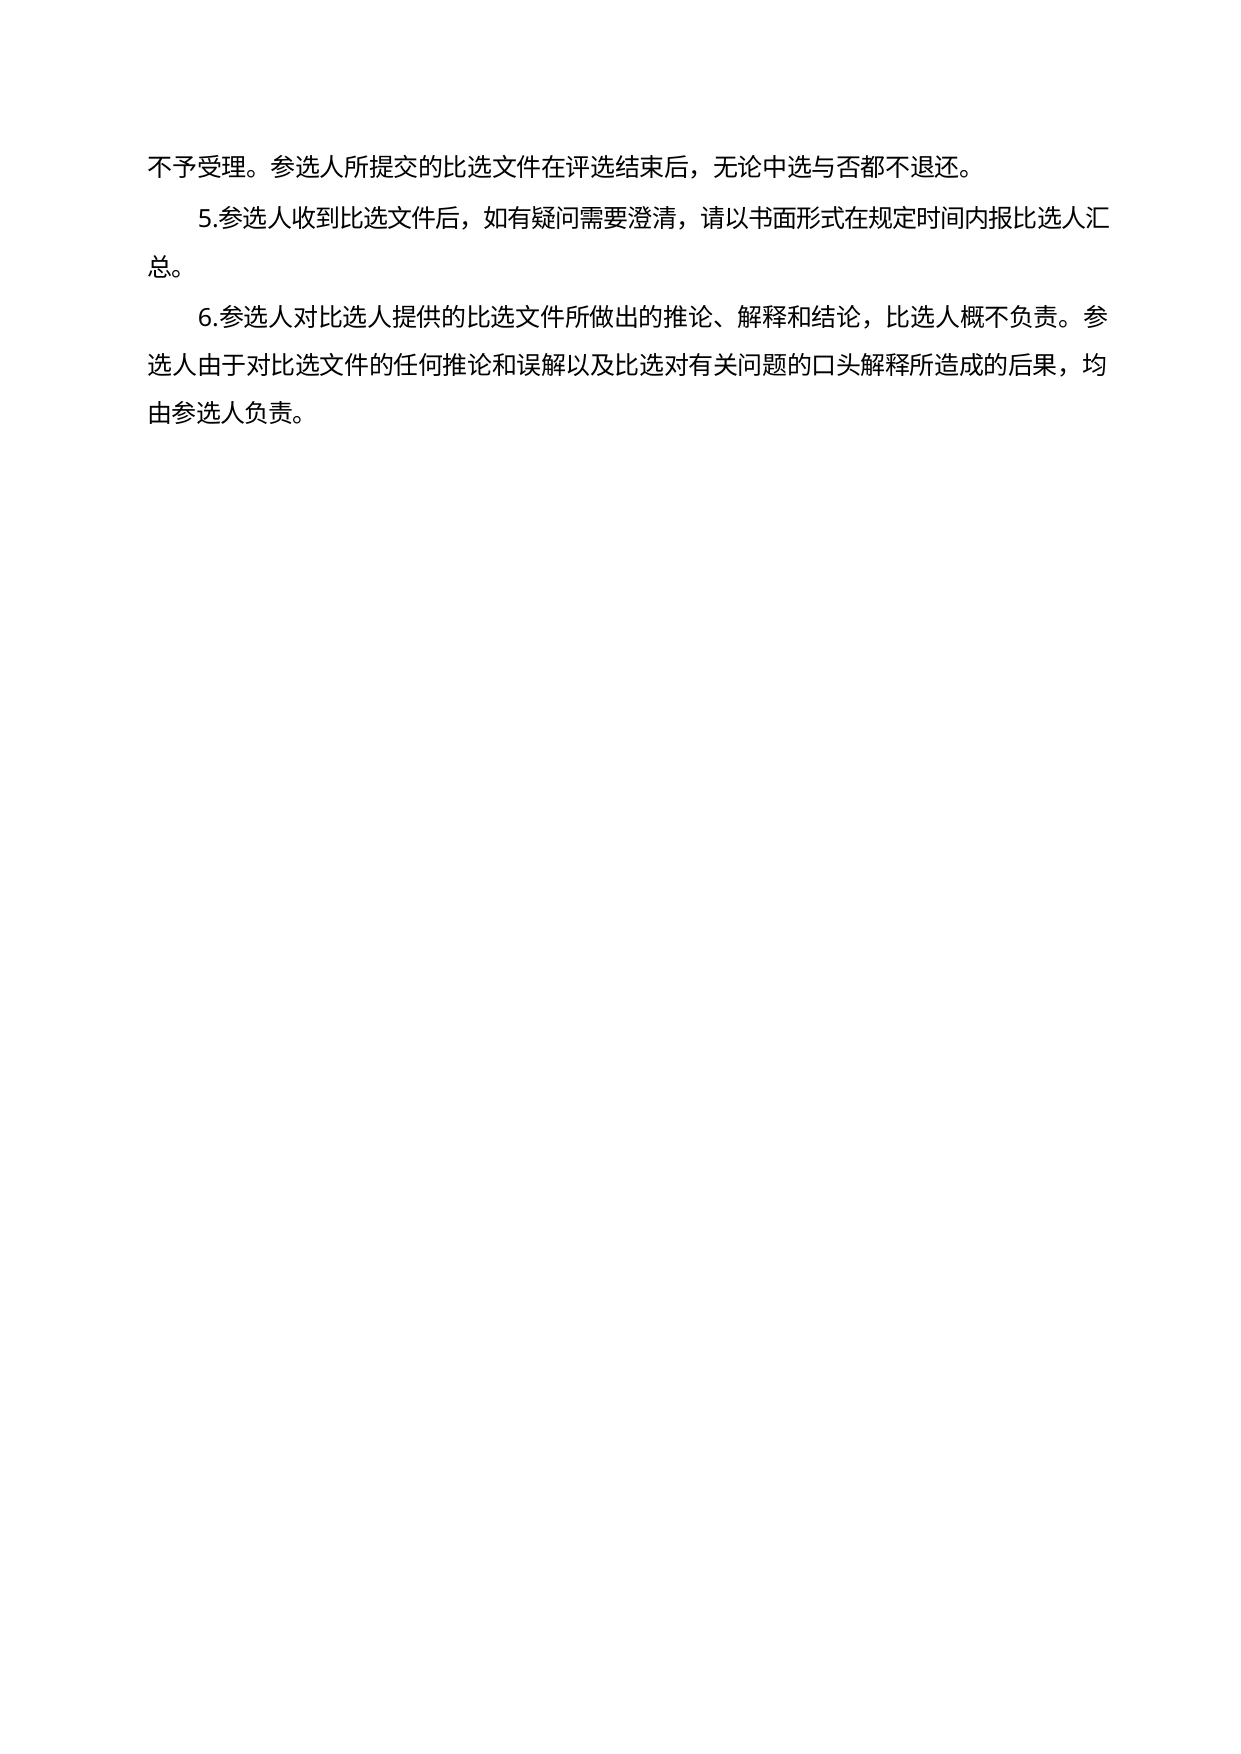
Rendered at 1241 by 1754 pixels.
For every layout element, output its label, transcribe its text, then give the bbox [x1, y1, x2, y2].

text 6.参选人对比选人提供的比选文件所做出的推论、解释和结论，比选人概不负责。参选人由于对比选文件的任何推论和误解以及比选对有关问题的口头解释所造成的后果，均由参选人负责。 [148, 298, 1110, 430]
text 5.参选人收到比选文件后，如有疑问需要澄清，请以书面形式在规定时间内报比选人汇总。 [148, 199, 1110, 283]
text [148, 148, 1110, 184]
